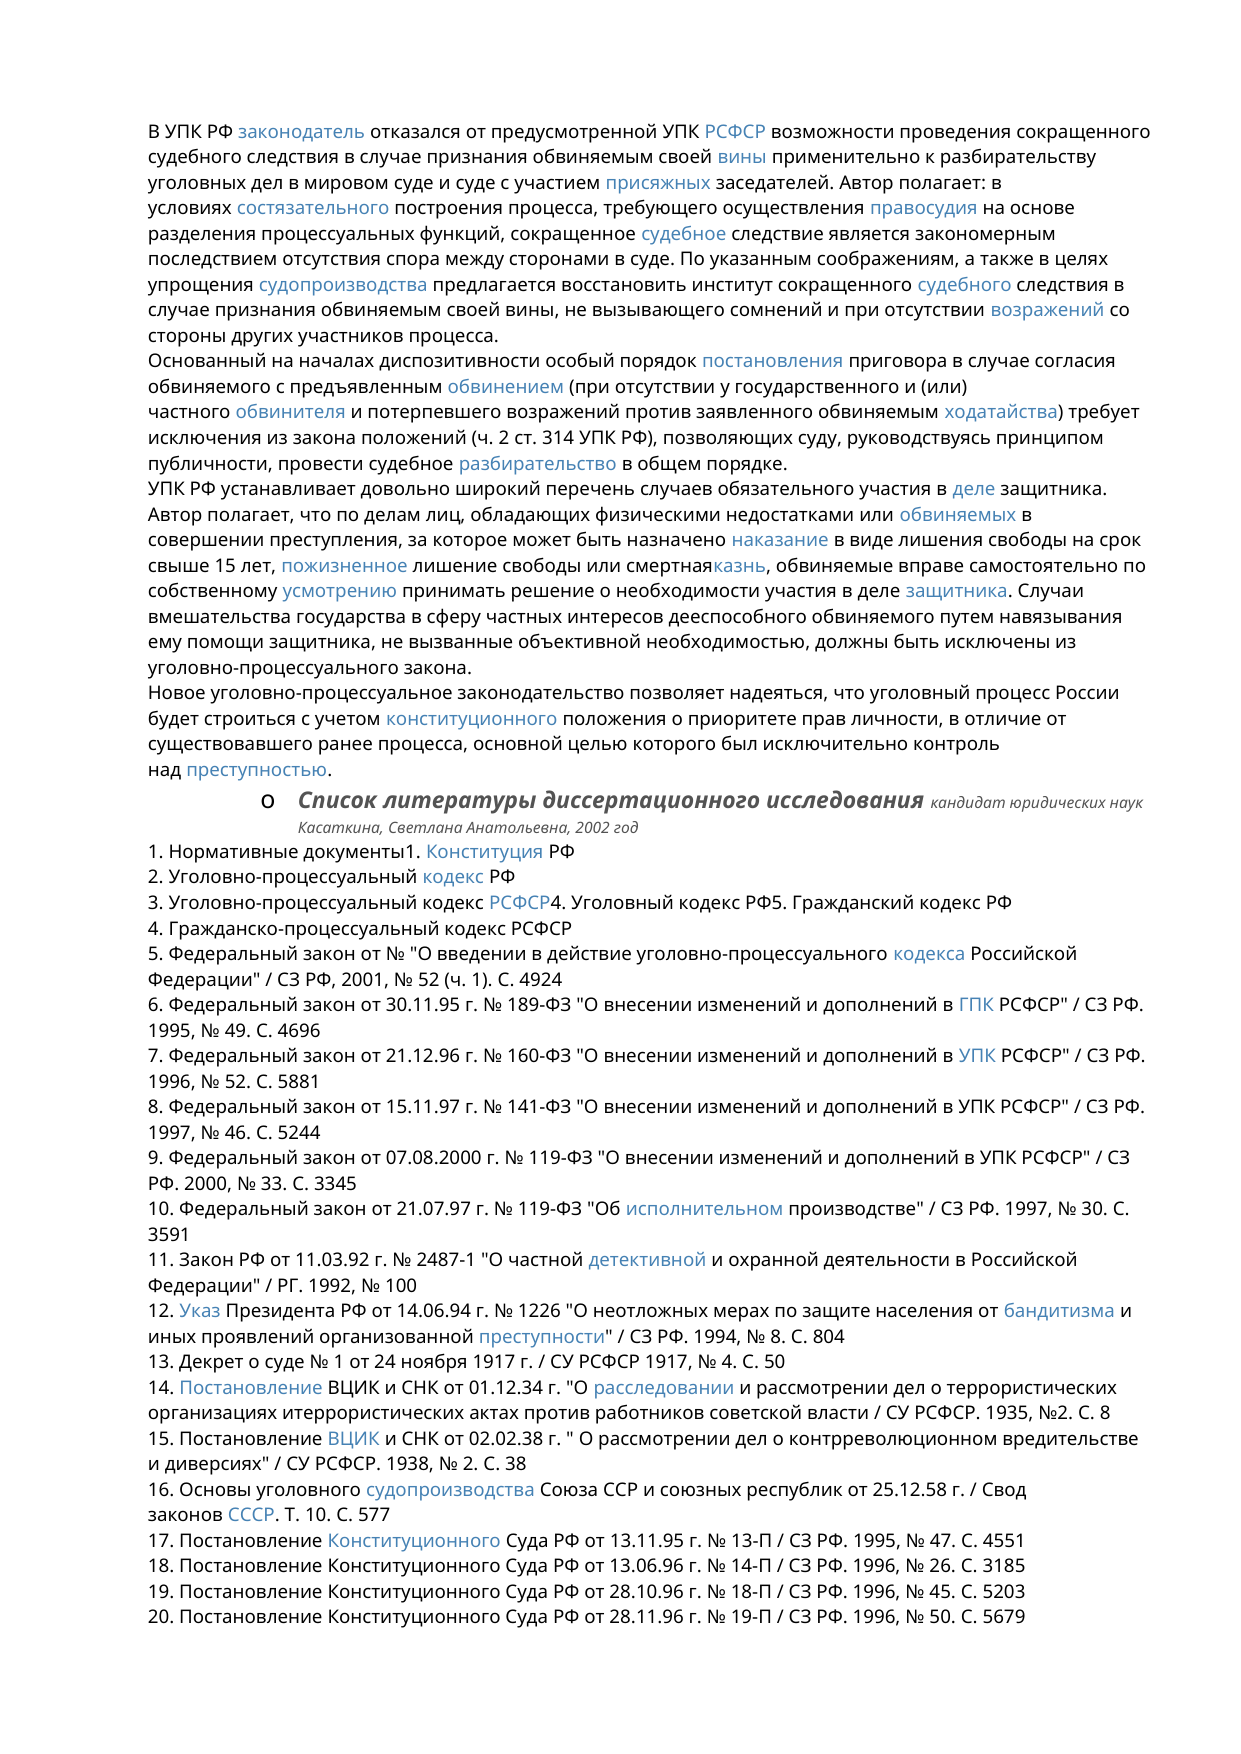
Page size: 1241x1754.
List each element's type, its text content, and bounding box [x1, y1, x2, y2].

subtitle Список литературы диссертационного исследования кандидат юридических наук Касаткина, Светлана Анатольевна, 2002 год [260, 782, 1152, 838]
